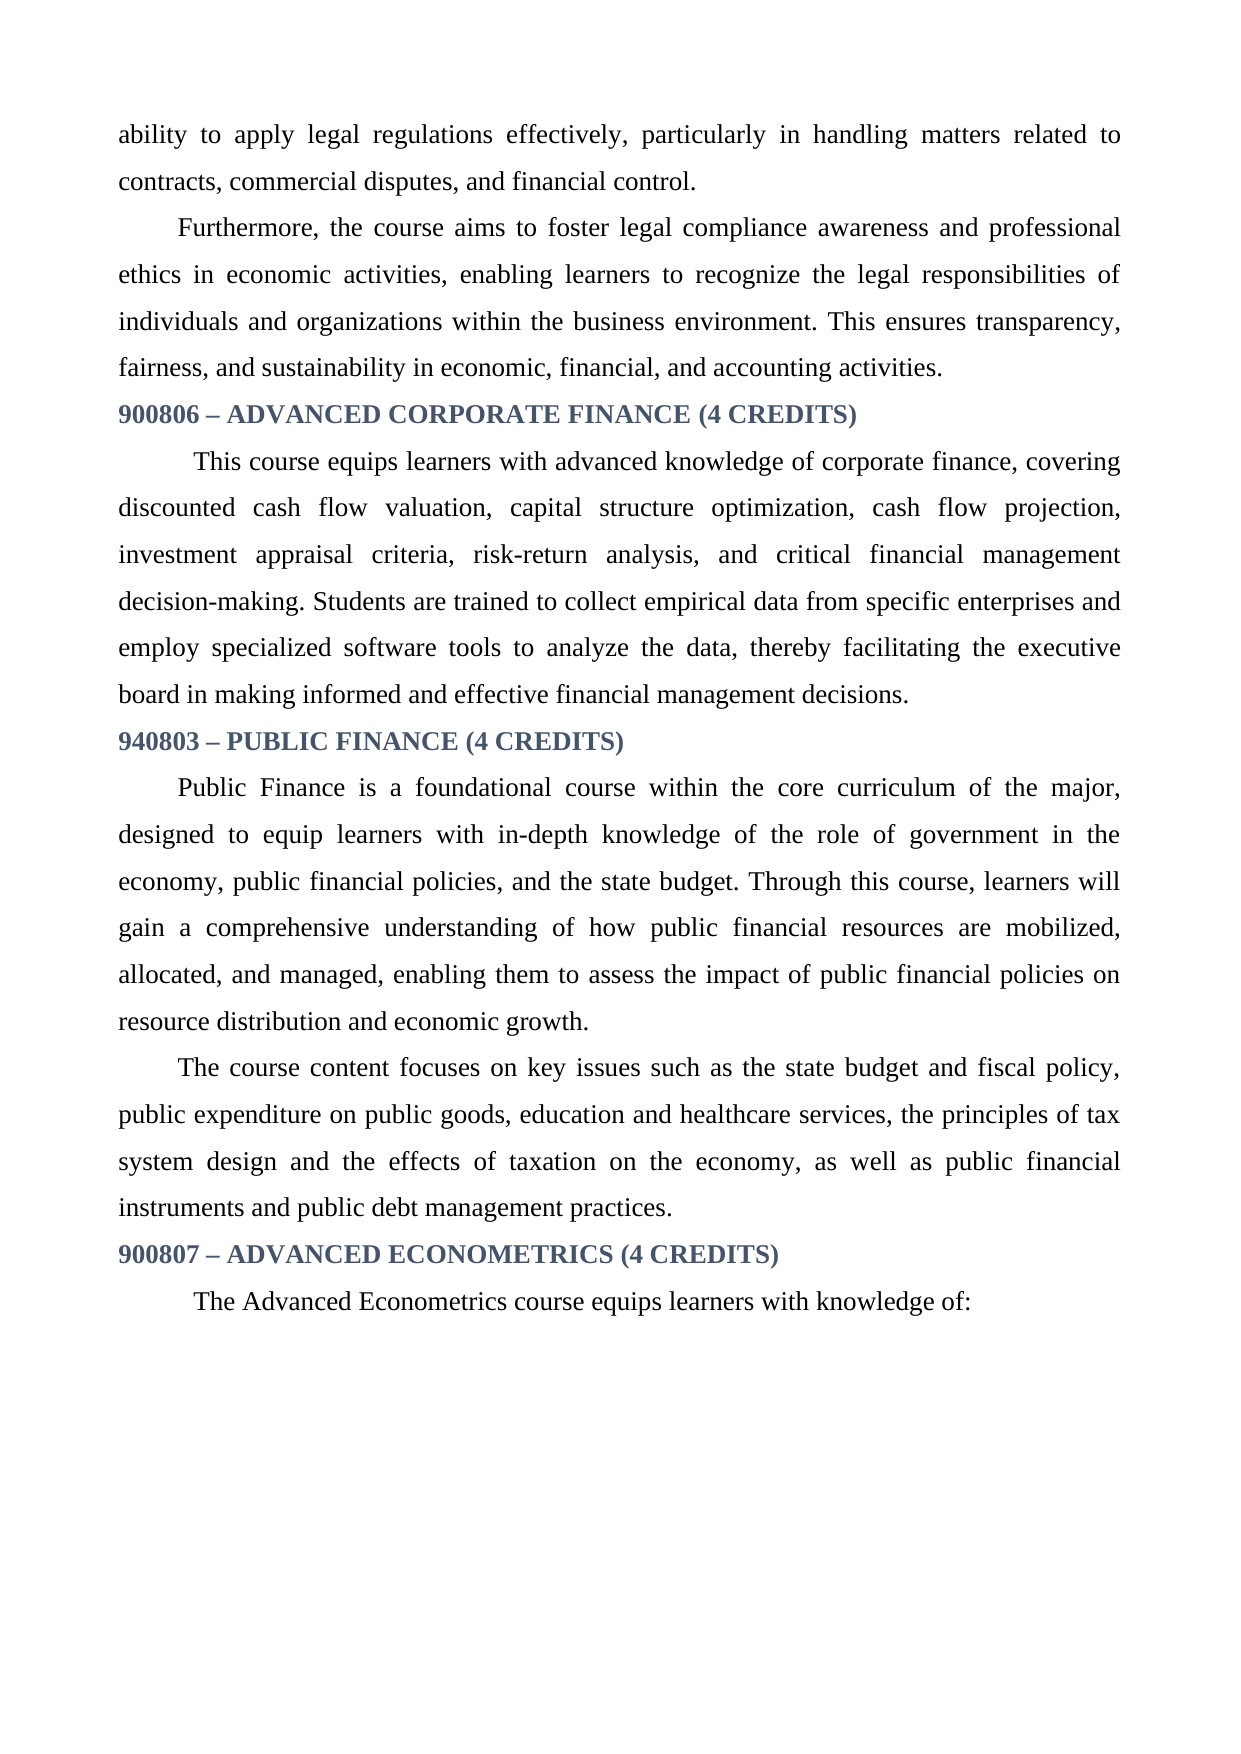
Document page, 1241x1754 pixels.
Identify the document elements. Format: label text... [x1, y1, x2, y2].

text Furthermore, the course aims to foster legal compliance awareness and professional ethics in economic activities, enabling learners to recognize the legal responsibilities of individuals and organizations within the business environment. This ensures transparency, fairness, and sustainability in economic, financial, and accounting activities. [118, 211, 1122, 383]
text The Advanced Econometrics course equips learners with knowledge of: [118, 1285, 1122, 1316]
text This course equips learners with advanced knowledge of corporate finance, covering discounted cash flow valuation, capital structure optimization, cash flow projection, investment appraisal criteria, risk-return analysis, and critical financial management decision-making. Students are trained to collect empirical data from specific enterprises and employ specialized software tools to analyze the data, thereby facilitating the executive board in making informed and effective financial management decisions. [118, 445, 1122, 709]
text The course content focuses on key issues such as the state budget and fiscal policy, public expenditure on public goods, education and healthcare services, the principles of tax system design and the effects of taxation on the economy, as well as public financial instruments and public debt management practices. [118, 1051, 1122, 1223]
text 940803 – PUBLIC FINANCE (4 CREDITS) [118, 725, 1122, 756]
text 900806 – ADVANCED CORPORATE FINANCE (4 CREDITS) [118, 398, 1122, 429]
text 900807 – ADVANCED ECONOMETRICS (4 CREDITS) [118, 1238, 1122, 1269]
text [118, 118, 1122, 196]
text Public Finance is a foundational course within the core curriculum of the major, designed to equip learners with in-depth knowledge of the role of government in the economy, public financial policies, and the state budget. Through this course, learners will gain a comprehensive understanding of how public financial resources are mobilized, allocated, and managed, enabling them to assess the impact of public financial policies on resource distribution and economic growth. [118, 771, 1122, 1036]
